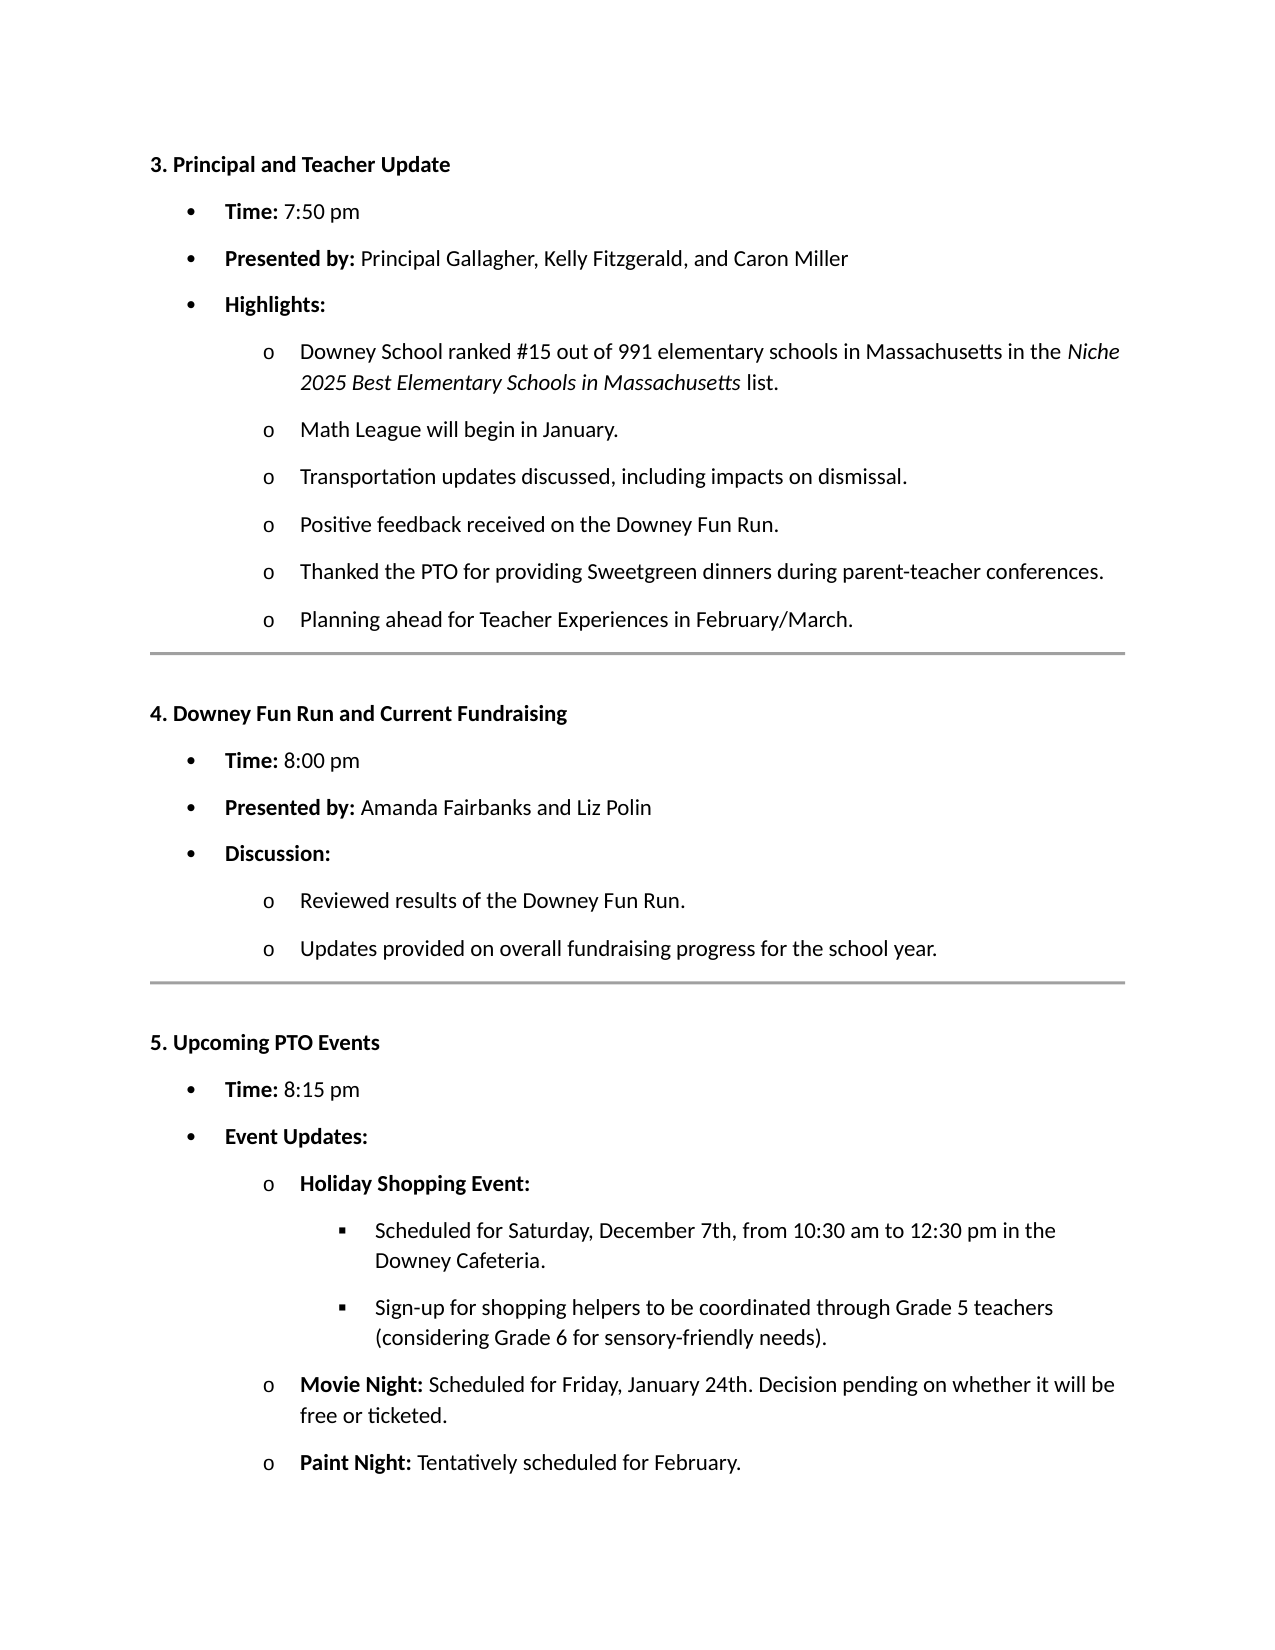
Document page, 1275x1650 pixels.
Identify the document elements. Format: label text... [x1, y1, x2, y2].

list Event Updates: [187, 1122, 1125, 1150]
text 5. Upcoming PTO Events [150, 1028, 1125, 1056]
list Planning ahead for Teacher Experiences in February/March. [262, 605, 1125, 633]
list Transportation updates discussed, including impacts on dismissal. [262, 462, 1125, 491]
list Sign-up for shopping helpers to be coordinated through Grade 5 teachers (considering Grade 6 for sensory-friendly needs). [337, 1293, 1125, 1351]
list Time: 8:00 pm [187, 746, 1125, 774]
list Updates provided on overall fundraising progress for the school year. [262, 934, 1125, 962]
list Thanked the PTO for providing Sweetgreen dinners during parent-teacher conferences. [262, 557, 1125, 586]
text 4. Downey Fun Run and Current Fundraising [150, 699, 1125, 727]
list Downey School ranked #15 out of 991 elementary schools in Massachusetts in the Niche 2025 Best Elementary Schools in Massachusetts list. [262, 337, 1125, 396]
list Math League will begin in January. [262, 415, 1125, 444]
list Positive feedback received on the Downey Fun Run. [262, 510, 1125, 538]
list Scheduled for Saturday, December 7th, from 10:30 am to 12:30 pm in the Downey Cafeteria. [337, 1216, 1125, 1274]
list Discussion: [187, 839, 1125, 868]
list Reviewed results of the Downey Fun Run. [262, 886, 1125, 915]
list Holiday Shopping Event: [262, 1169, 1125, 1197]
list Presented by: Principal Gallagher, Kelly Fitzgerald, and Caron Miller [187, 244, 1125, 272]
list Time: 8:15 pm [187, 1075, 1125, 1103]
list Presented by: Amanda Fairbanks and Liz Polin [187, 793, 1125, 821]
list Paint Night: Tentatively scheduled for February. [262, 1448, 1125, 1476]
text 3. Principal and Teacher Update [150, 150, 1125, 178]
list Highlights: [187, 291, 1125, 319]
list Time: 7:50 pm [187, 197, 1125, 225]
list Movie Night: Scheduled for Friday, January 24th. Decision pending on whether it will be free or ticketed. [262, 1370, 1125, 1429]
